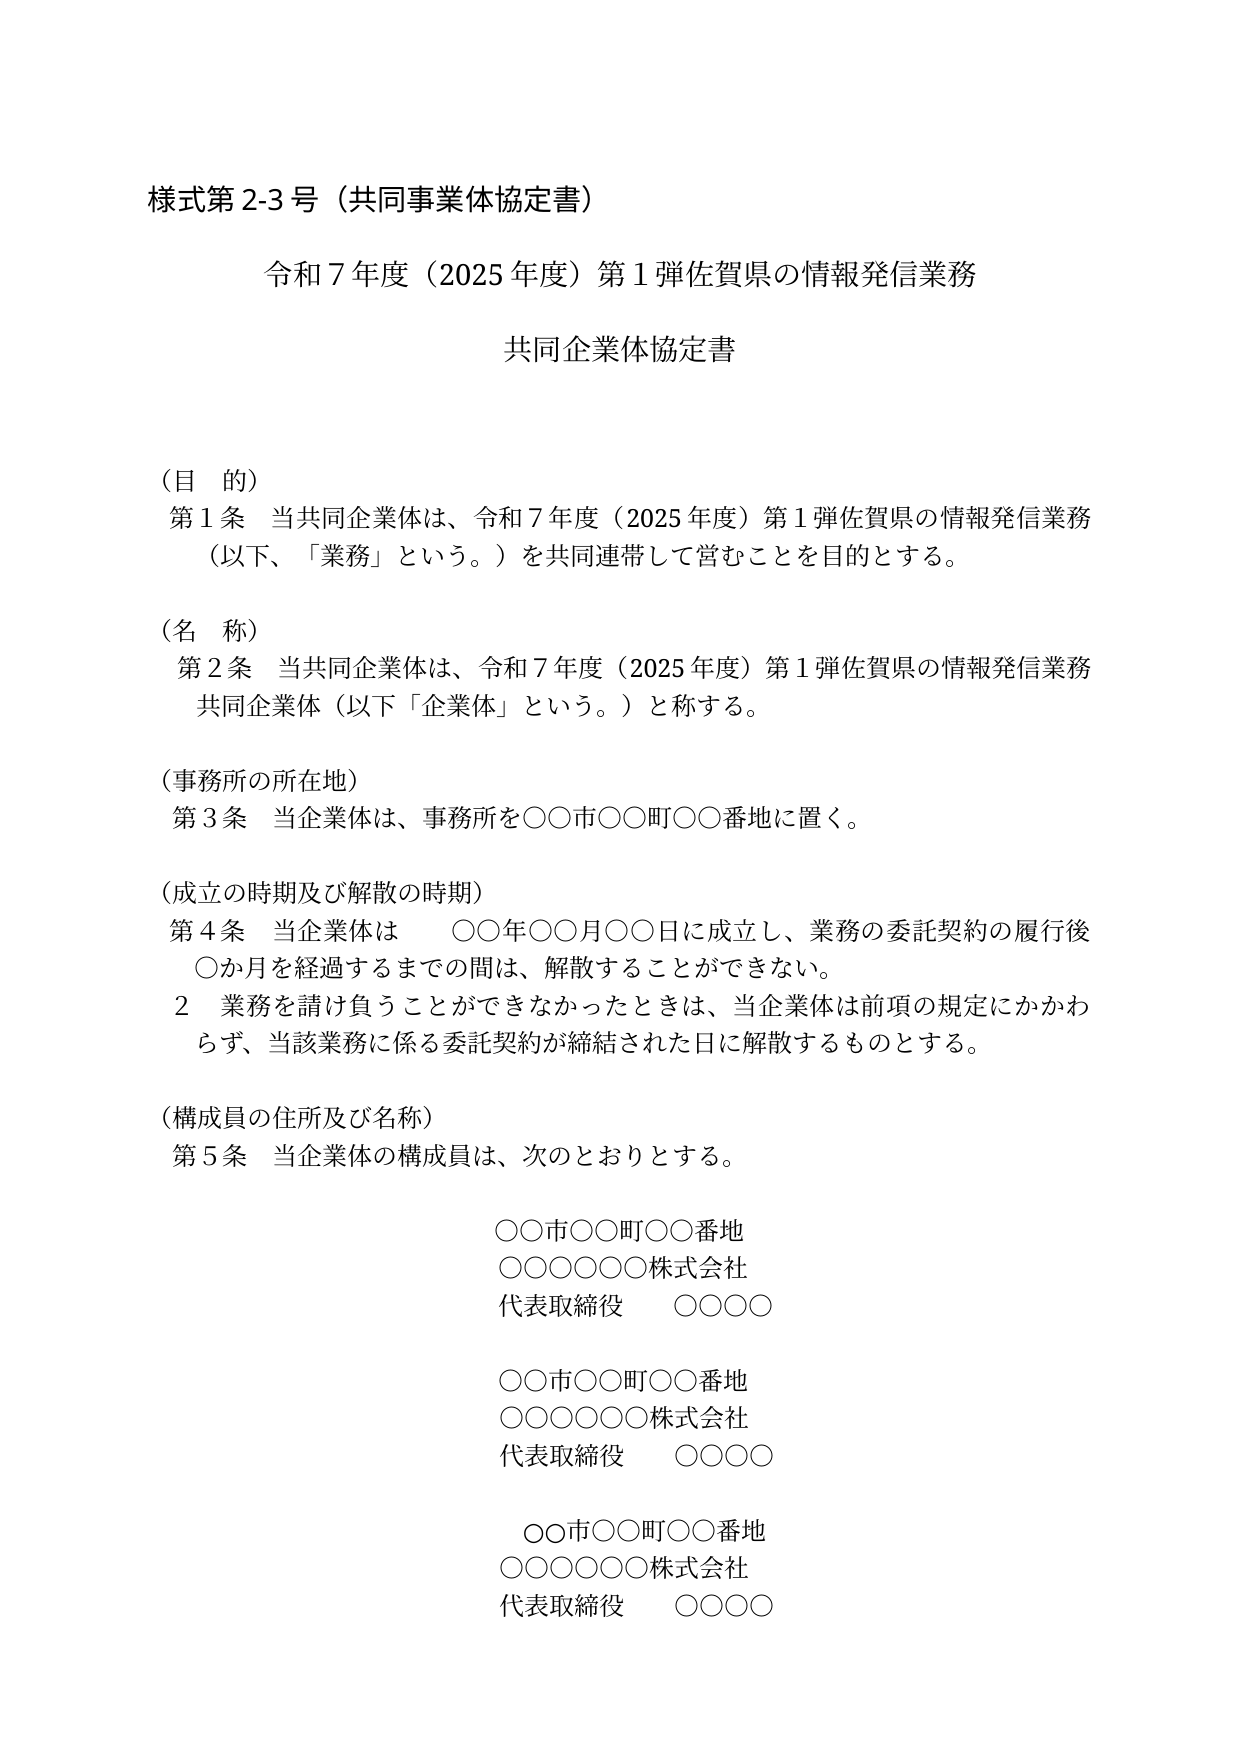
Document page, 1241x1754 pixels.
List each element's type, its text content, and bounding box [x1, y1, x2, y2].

text （事務所の所在地） [148, 761, 1092, 798]
text ○○市○○町○○番地 [148, 1211, 1092, 1248]
text ○○市○○町○○番地 [148, 1361, 1092, 1398]
text ○○市○○町○○番地 [148, 1511, 1092, 1548]
text 共同企業体協定書 [148, 311, 1092, 386]
text 第５条 当企業体の構成員は、次のとおりとする。 [148, 1136, 1092, 1173]
text ２ 業務を請け負うことができなかったときは、当企業体は前項の規定にかかわらず、当該業務に係る委託契約が締結された日に解散するものとする。 [169, 986, 1092, 1061]
text 代表取締役 ○○○○ [148, 1286, 1092, 1323]
text 第２条 当共同企業体は、令和７年度（2025年度）第１弾佐賀県の情報発信業務共同企業体（以下「企業体」という。）と称する。 [177, 648, 1092, 723]
text 代表取締役 ○○○○ [131, 1586, 1092, 1623]
text 第１条 当共同企業体は、令和７年度（2025年度）第１弾佐賀県の情報発信業務（以下、「業務」という。）を共同連帯して営むことを目的とする。 [169, 498, 1092, 573]
text （名 称） [148, 611, 1092, 648]
text ○○○○○○株式会社 [148, 1248, 1092, 1286]
text （目 的） [148, 461, 1092, 498]
text ○○○○○○株式会社 [131, 1548, 1092, 1586]
text （成立の時期及び解散の時期） [148, 873, 1092, 911]
text 第４条 当企業体は ○○年○○月○○日に成立し、業務の委託契約の履行後○か月を経過するまでの間は、解散することができない。 [169, 911, 1092, 986]
text 令和７年度（2025年度）第１弾佐賀県の情報発信業務 [148, 236, 1092, 311]
text ○○○○○○株式会社 [131, 1398, 1092, 1436]
text 代表取締役 ○○○○ [131, 1436, 1092, 1473]
text 第３条 当企業体は、事務所を○○市○○町○○番地に置く。 [148, 798, 1092, 836]
text （構成員の住所及び名称） [148, 1098, 1092, 1136]
text 様式第2-3号（共同事業体協定書） [148, 161, 1092, 236]
